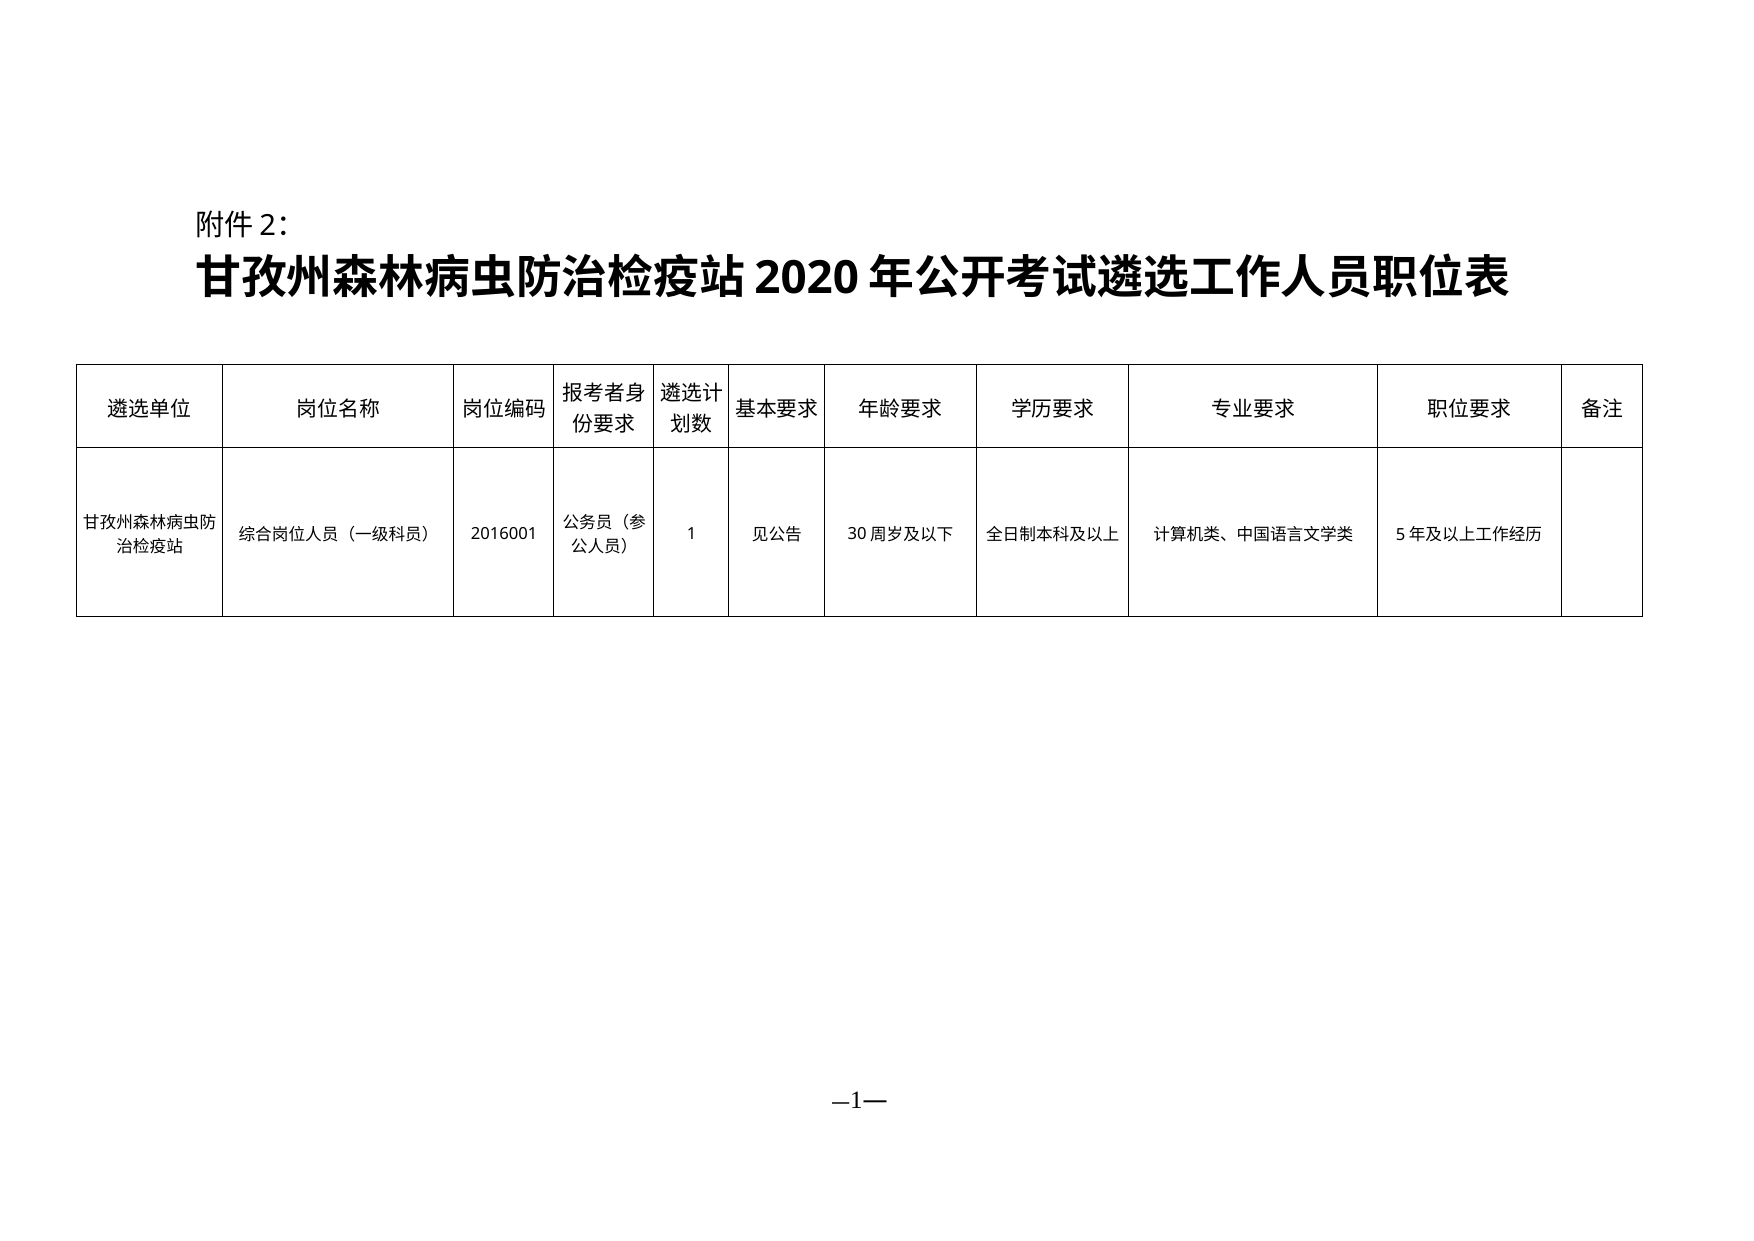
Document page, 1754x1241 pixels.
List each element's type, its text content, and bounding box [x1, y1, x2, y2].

table_cell [1562, 448, 1642, 616]
table_header 学历要求 [977, 365, 1128, 447]
table_header 遴选计划数 [654, 365, 728, 447]
table_header 职位要求 [1378, 365, 1561, 447]
table_cell 见公告 [729, 448, 824, 616]
table_header 专业要求 [1129, 365, 1377, 447]
table_header 基本要求 [729, 365, 824, 447]
table_header 岗位名称 [223, 365, 453, 447]
table_cell 2016001 [454, 448, 553, 616]
table_header 年龄要求 [825, 365, 976, 447]
table_cell 甘孜州森林病虫防治检疫站 [77, 448, 222, 616]
table_header 备注 [1562, 365, 1642, 447]
table_cell 综合岗位人员（一级科员） [223, 448, 453, 616]
table_header 岗位编码 [454, 365, 553, 447]
table_header 遴选单位 [77, 365, 222, 447]
table_header 报考者身份要求 [554, 365, 653, 447]
table_cell 全日制本科及以上 [977, 448, 1128, 616]
table_cell 公务员（参公人员） [554, 448, 653, 616]
text 甘孜州森林病虫防治检疫站2020年公开考试遴选工作人员职位表 [195, 247, 1524, 306]
table_cell 5年及以上工作经历 [1378, 448, 1561, 616]
text 附件2： [195, 189, 1524, 247]
table_cell 30周岁及以下 [825, 448, 976, 616]
table_cell 计算机类、中国语言文学类 [1129, 448, 1377, 616]
table_cell 1 [654, 448, 728, 616]
